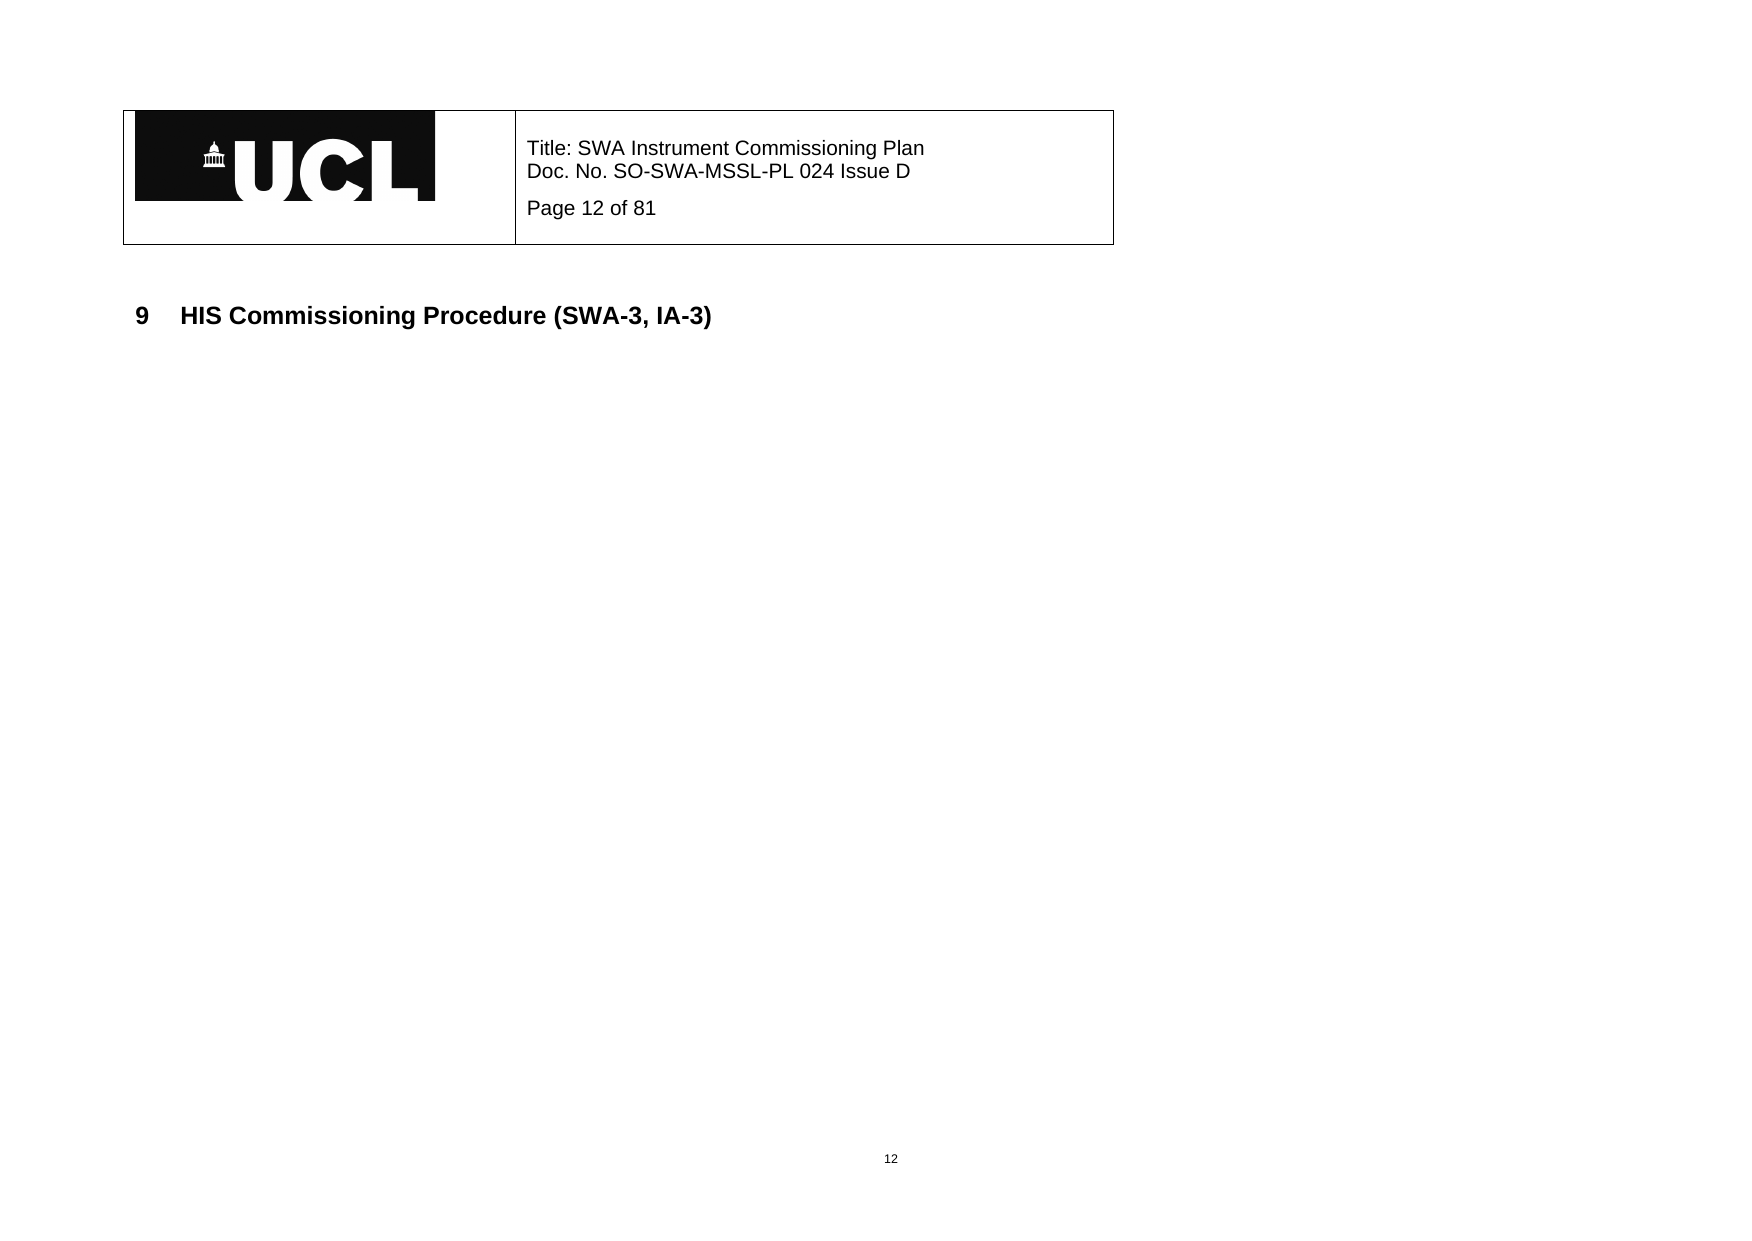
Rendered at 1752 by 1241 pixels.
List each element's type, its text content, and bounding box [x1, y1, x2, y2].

subtitle HIS Commissioning Procedure (SWA-3, IA-3) [135, 301, 1647, 330]
picture [135, 111, 436, 201]
